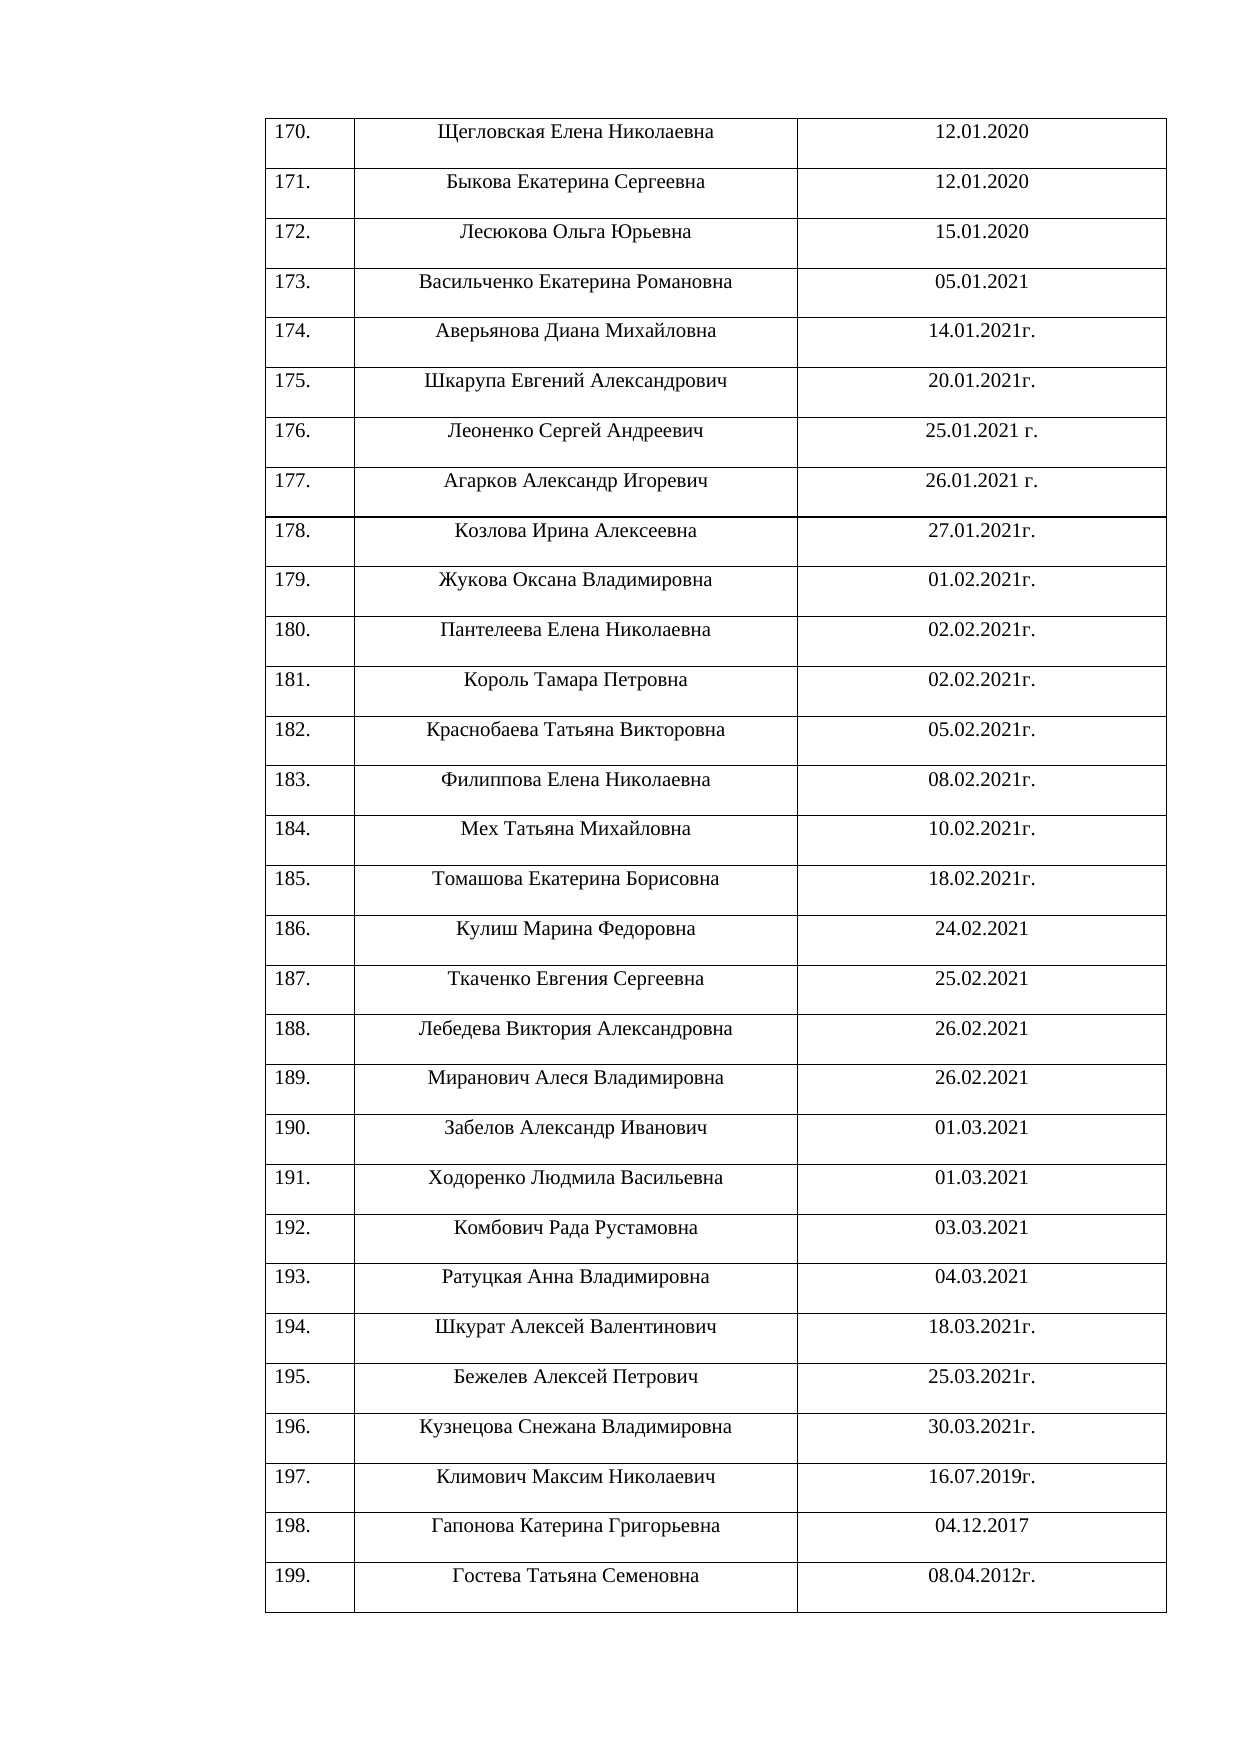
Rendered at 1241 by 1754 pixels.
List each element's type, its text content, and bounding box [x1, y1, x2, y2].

table_cell [266, 318, 354, 367]
table_cell Томашова Екатерина Борисовна [355, 866, 797, 915]
table_cell 01.03.2021 [798, 1165, 1166, 1213]
table_cell Ходоренко Людмила Васильевна [355, 1165, 797, 1213]
table_cell Кузнецова Снежана Владимировна [355, 1414, 797, 1462]
table_cell [266, 169, 354, 218]
table_cell Климович Максим Николаевич [355, 1464, 797, 1512]
table_cell 16.07.2019г. [798, 1464, 1166, 1512]
table_cell 30.03.2021г. [798, 1414, 1166, 1462]
table_cell Забелов Александр Иванович [355, 1115, 797, 1164]
table_cell [266, 567, 354, 616]
table_cell [266, 119, 354, 168]
table_cell 08.04.2012г. [798, 1563, 1166, 1612]
table_cell Шкарупа Евгений Александрович [355, 368, 797, 417]
table_cell [266, 1364, 354, 1413]
table_cell [266, 717, 354, 765]
table_cell [266, 1165, 354, 1213]
table_cell Аверьянова Диана Михайловна [355, 318, 797, 367]
table_cell [266, 866, 354, 915]
table_cell 25.02.2021 [798, 966, 1166, 1014]
table_cell Король Тамара Петровна [355, 667, 797, 716]
table_cell Ратуцкая Анна Владимировна [355, 1264, 797, 1313]
table_cell 03.03.2021 [798, 1215, 1166, 1263]
table_cell Миранович Алеся Владимировна [355, 1065, 797, 1114]
table_cell Кулиш Марина Федоровна [355, 916, 797, 964]
table_cell 12.01.2020 [798, 119, 1166, 168]
table_cell [266, 1215, 354, 1263]
table_cell [266, 816, 354, 865]
table_cell [266, 1563, 354, 1612]
table_cell 01.03.2021 [798, 1115, 1166, 1164]
table_cell [266, 1414, 354, 1462]
table_cell [266, 766, 354, 815]
table_cell 27.01.2021г. [798, 518, 1166, 566]
table_cell 08.02.2021г. [798, 766, 1166, 815]
table_cell Филиппова Елена Николаевна [355, 766, 797, 815]
table_cell [266, 269, 354, 317]
table_cell 10.02.2021г. [798, 816, 1166, 865]
table_cell [266, 518, 354, 566]
table_cell 18.02.2021г. [798, 866, 1166, 915]
table_cell [266, 1015, 354, 1064]
table_cell 02.02.2021г. [798, 667, 1166, 716]
table_cell Мех Татьяна Михайловна [355, 816, 797, 865]
table_cell 20.01.2021г. [798, 368, 1166, 417]
table_cell [266, 1115, 354, 1164]
table_cell 01.02.2021г. [798, 567, 1166, 616]
table_cell 18.03.2021г. [798, 1314, 1166, 1363]
table_cell 12.01.2020 [798, 169, 1166, 218]
table_cell [266, 219, 354, 267]
table_cell 26.02.2021 [798, 1015, 1166, 1064]
table_cell [266, 1314, 354, 1363]
table_cell Комбович Рада Рустамовна [355, 1215, 797, 1263]
table_cell 25.03.2021г. [798, 1364, 1166, 1413]
table_cell Быкова Екатерина Сергеевна [355, 169, 797, 218]
table_cell [266, 1264, 354, 1313]
table_cell 05.01.2021 [798, 269, 1166, 317]
table_cell [266, 368, 354, 417]
table_cell Агарков Александр Игоревич [355, 468, 797, 516]
table_cell 05.02.2021г. [798, 717, 1166, 765]
table_cell 02.02.2021г. [798, 617, 1166, 666]
table_cell [266, 667, 354, 716]
table_cell Васильченко Екатерина Романовна [355, 269, 797, 317]
table_cell 04.12.2017 [798, 1513, 1166, 1562]
table_cell [266, 966, 354, 1014]
table_cell [266, 916, 354, 964]
table_cell Лебедева Виктория Александровна [355, 1015, 797, 1064]
table_cell [266, 617, 354, 666]
table_cell [266, 1065, 354, 1114]
table_cell Щегловская Елена Николаевна [355, 119, 797, 168]
table_cell 25.01.2021 г. [798, 418, 1166, 467]
table_cell Ткаченко Евгения Сергеевна [355, 966, 797, 1014]
table_cell Шкурат Алексей Валентинович [355, 1314, 797, 1363]
table_cell Леоненко Сергей Андреевич [355, 418, 797, 467]
table_cell 24.02.2021 [798, 916, 1166, 964]
table_cell Краснобаева Татьяна Викторовна [355, 717, 797, 765]
table_cell 15.01.2020 [798, 219, 1166, 267]
table_cell [266, 418, 354, 467]
table_cell 26.01.2021 г. [798, 468, 1166, 516]
table_cell Пантелеева Елена Николаевна [355, 617, 797, 666]
table_cell [266, 468, 354, 516]
table_cell Гапонова Катерина Григорьевна [355, 1513, 797, 1562]
table_cell Козлова Ирина Алексеевна [355, 518, 797, 566]
table_cell [266, 1513, 354, 1562]
table_cell Жукова Оксана Владимировна [355, 567, 797, 616]
table_cell 26.02.2021 [798, 1065, 1166, 1114]
table_cell 14.01.2021г. [798, 318, 1166, 367]
table_cell Лесюкова Ольга Юрьевна [355, 219, 797, 267]
table_cell Бежелев Алексей Петрович [355, 1364, 797, 1413]
table_cell Гостева Татьяна Семеновна [355, 1563, 797, 1612]
table_cell [266, 1464, 354, 1512]
table_cell 04.03.2021 [798, 1264, 1166, 1313]
